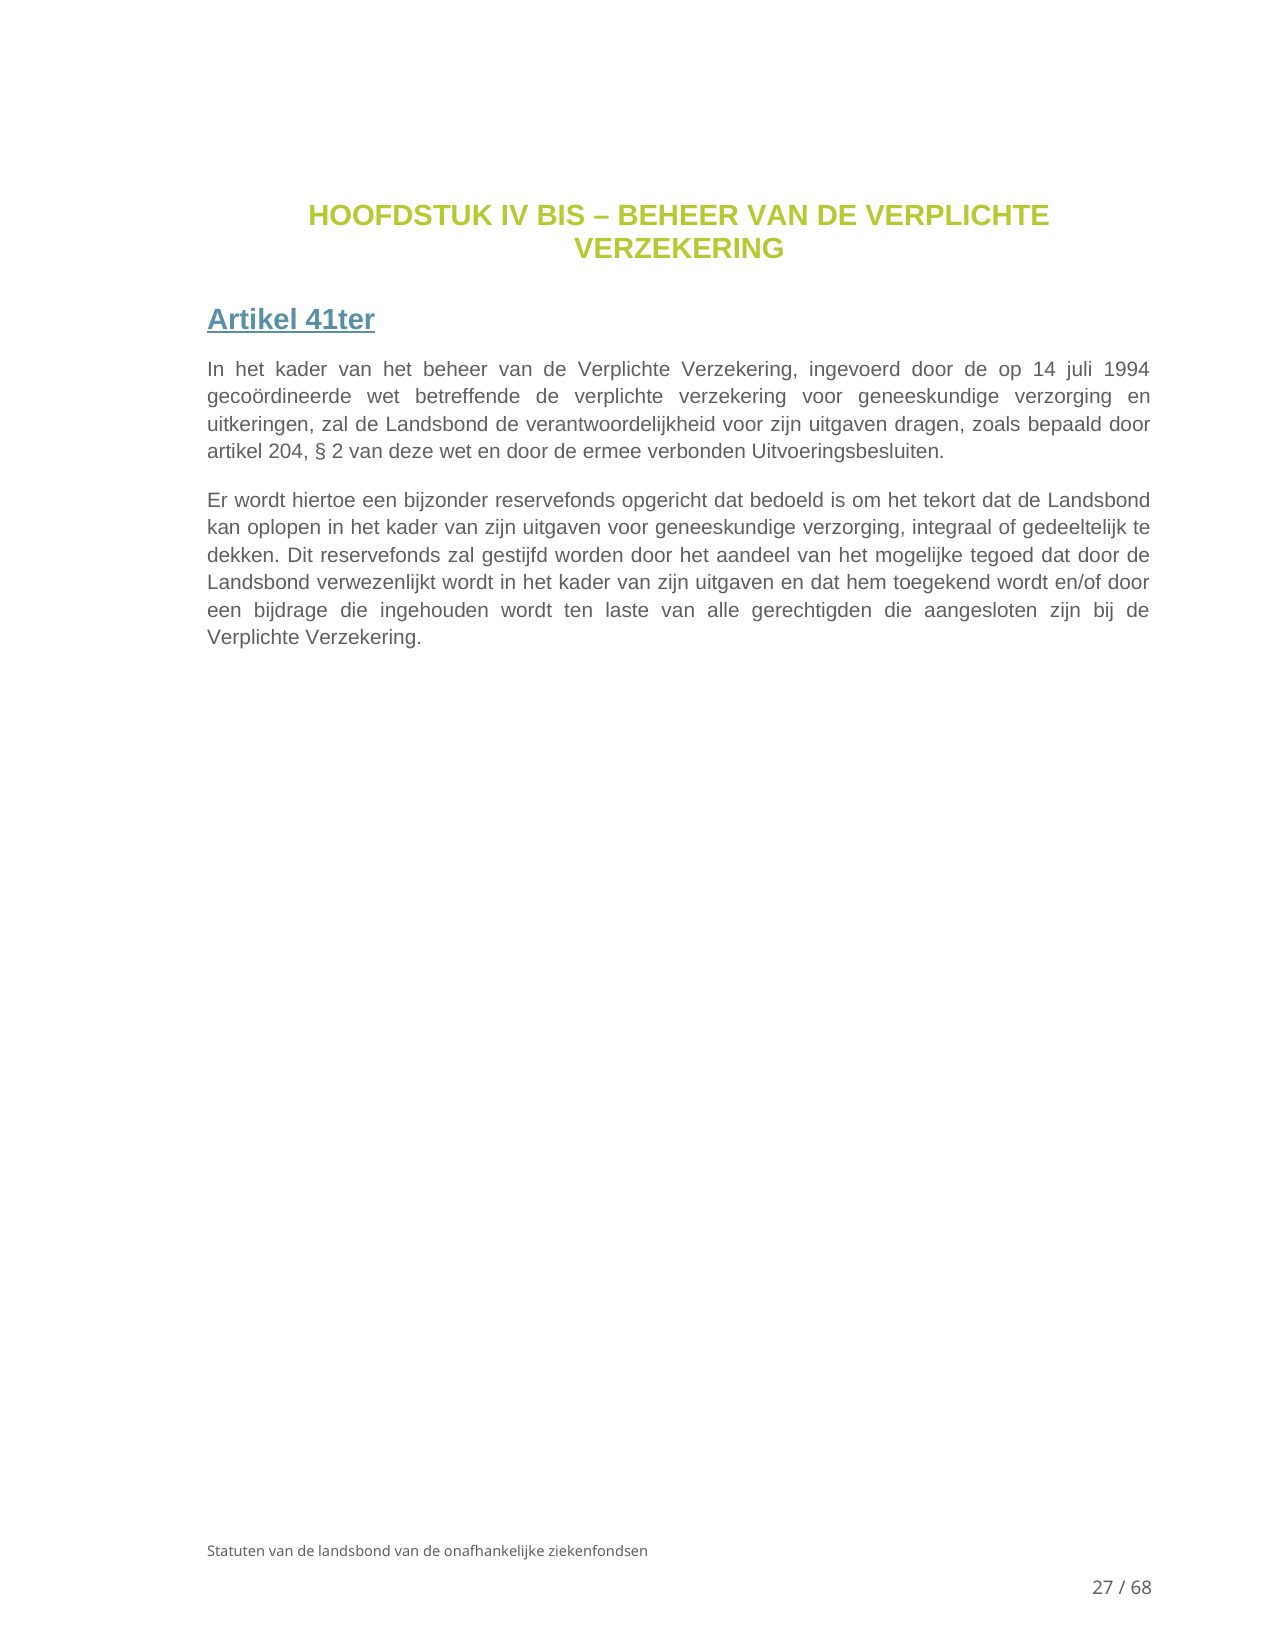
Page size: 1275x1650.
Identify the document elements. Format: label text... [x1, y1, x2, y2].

text In het kader van het beheer van de Verplichte Verzekering, ingevoerd door de op 14 juli 1994 gecoördineerde wet betreffende de verplichte verzekering voor geneeskundige verzorging en uitkeringen, zal de Landsbond de verantwoordelijkheid voor zijn uitgaven dragen, zoals bepaald door artikel 204, § 2 van deze wet en door de ermee verbonden Uitvoeringsbesluiten. [207, 357, 1152, 463]
text Er wordt hiertoe een bijzonder reservefonds opgericht dat bedoeld is om het tekort dat de Landsbond kan oplopen in het kader van zijn uitgaven voor geneeskundige verzorging, integraal of gedeeltelijk te dekken. Dit reservefonds zal gestijfd worden door het aandeel van het mogelijke tegoed dat door de Landsbond verwezenlijkt wordt in het kader van zijn uitgaven en dat hem toegekend wordt en/of door een bijdrage die ingehouden wordt ten laste van alle gerechtigden die aangesloten zijn bij de Verplichte Verzekering. [207, 487, 1152, 649]
subtitle Hoofdstuk IV BIS – BEHEER VAN DE VERPLICHTE VERZEKERING [207, 198, 1152, 265]
subtitle Artikel 41ter [207, 302, 1152, 336]
